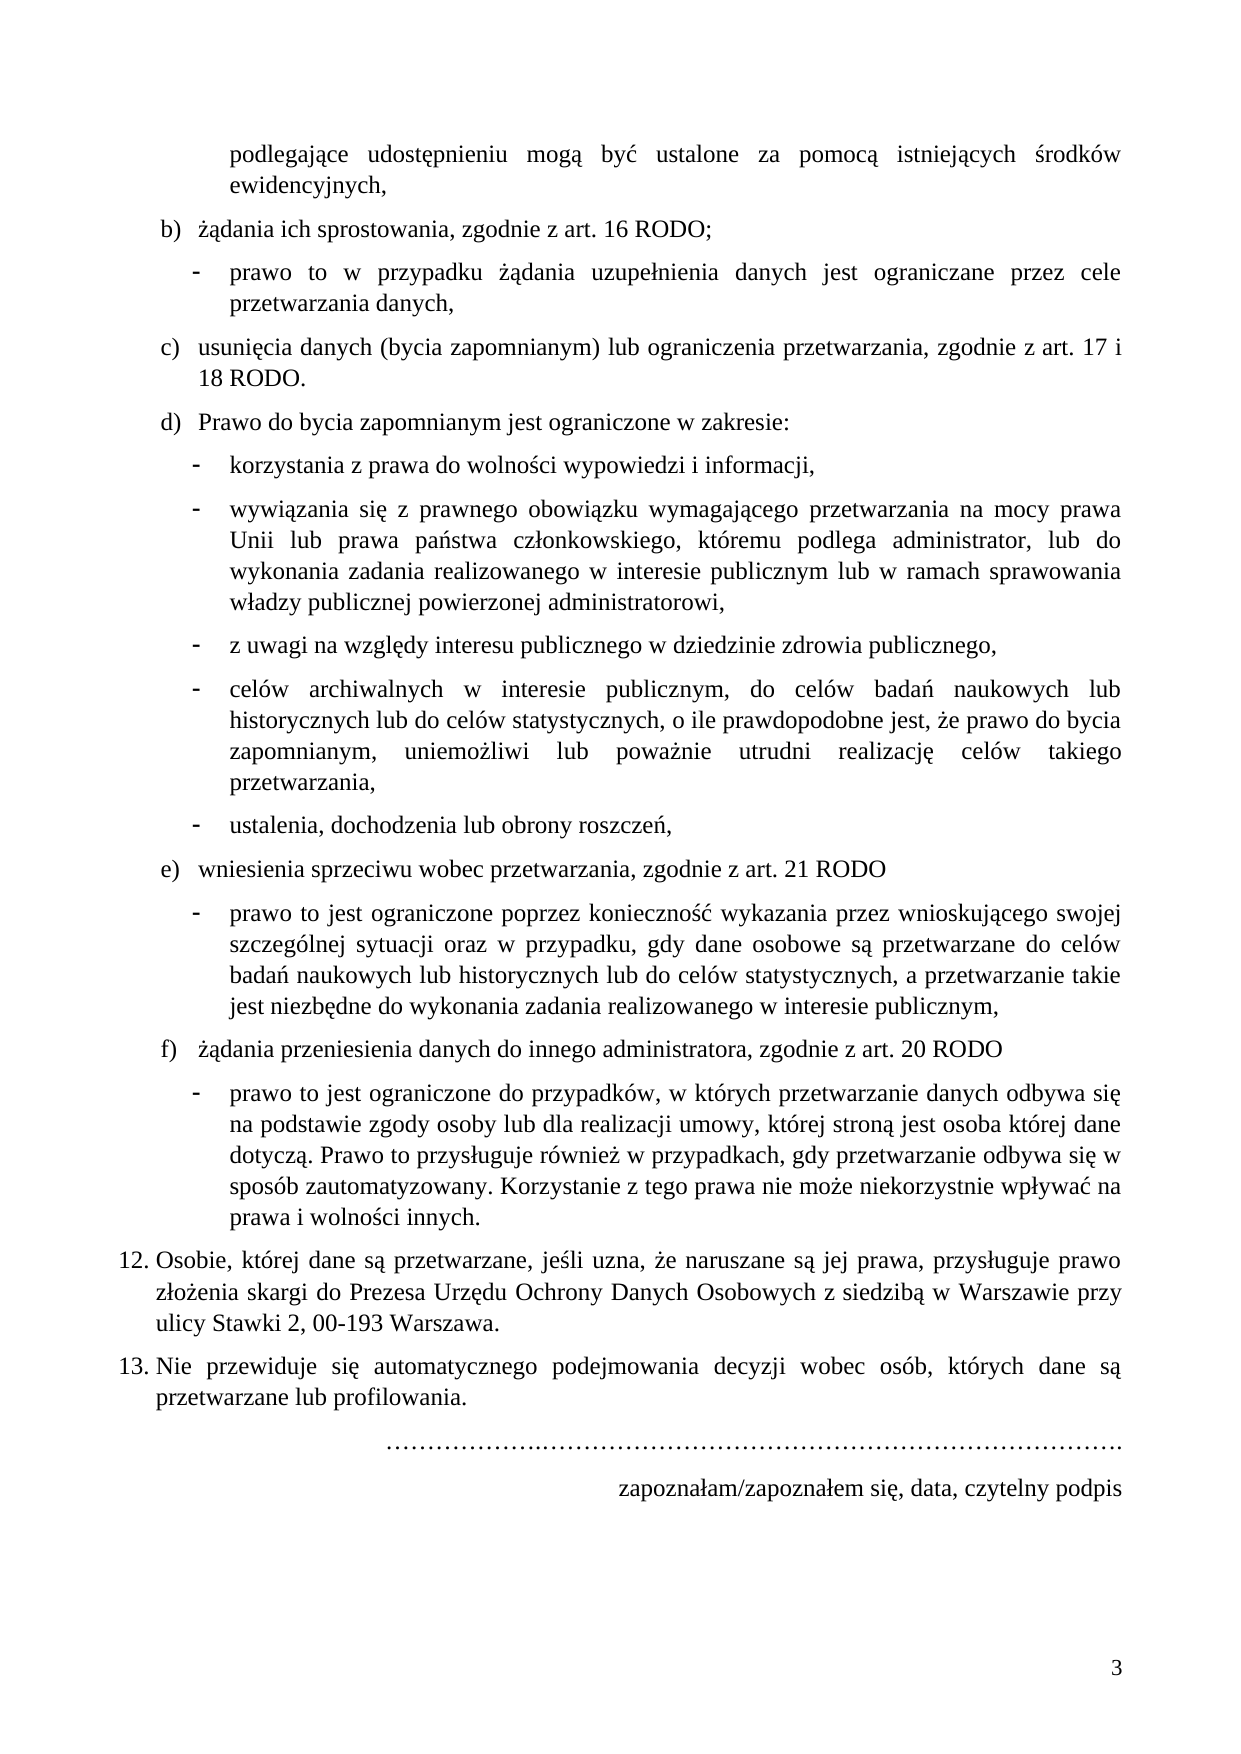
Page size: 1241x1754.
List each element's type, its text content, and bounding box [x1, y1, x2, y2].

list z uwagi na względy interesu publicznego w dziedzinie zdrowia publicznego, [192, 630, 1122, 659]
list prawo to w przypadku żądania uzupełnienia danych jest ograniczane przez cele przetwarzania danych, [192, 257, 1122, 317]
list prawo to jest ograniczone do przypadków, w których przetwarzanie danych odbywa się na podstawie zgody osoby lub dla realizacji umowy, której stroną jest osoba której dane dotyczą. Prawo to przysługuje również w przypadkach, gdy przetwarzanie odbywa się w sposób zautomatyzowany. Korzystanie z tego prawa nie może niekorzystnie wpływać na prawa i wolności innych. [192, 1078, 1122, 1231]
text ……………….……………………………………………………………. [118, 1426, 1122, 1454]
list celów archiwalnych w interesie publicznym, do celów badań naukowych lub historycznych lub do celów statystycznych, o ile prawdopodobne jest, że prawo do bycia zapomnianym, uniemożliwi lub poważnie utrudni realizację celów takiego przetwarzania, [192, 674, 1122, 796]
list wywiązania się z prawnego obowiązku wymagającego przetwarzania na mocy prawa Unii lub prawa państwa członkowskiego, któremu podlega administrator, lub do wykonania zadania realizowanego w interesie publicznym lub w ramach sprawowania władzy publicznej powierzonej administratorowi, [192, 494, 1122, 616]
list żądania przeniesienia danych do innego administratora, zgodnie z art. 20 RODO [160, 1034, 1122, 1063]
list Nie przewiduje się automatycznego podejmowania decyzji wobec osób, których dane są przetwarzane lub profilowania. [118, 1351, 1122, 1411]
list Osobie, której dane są przetwarzane, jeśli uzna, że naruszane są jej prawa, przysługuje prawo złożenia skargi do Prezesa Urzędu Ochrony Danych Osobowych z siedzibą w Warszawie przy ulicy Stawki 2, 00-193 Warszawa. [118, 1246, 1122, 1336]
text zapoznałam/zapoznałem się, data, czytelny podpis [118, 1473, 1122, 1502]
list prawo to jest ograniczone poprzez konieczność wykazania przez wnioskującego swojej szczególnej sytuacji oraz w przypadku, gdy dane osobowe są przetwarzane do celów badań naukowych lub historycznych lub do celów statystycznych, a przetwarzanie takie jest niezbędne do wykonania zadania realizowanego w interesie publicznym, [192, 898, 1122, 1019]
list Prawo do bycia zapomnianym jest ograniczone w zakresie: [160, 407, 1122, 435]
list korzystania z prawa do wolności wypowiedzi i informacji, [192, 450, 1122, 479]
list ustalenia, dochodzenia lub obrony roszczeń, [192, 811, 1122, 839]
list usunięcia danych (bycia zapomnianym) lub ograniczenia przetwarzania, zgodnie z art. 17 i 18 RODO. [160, 332, 1122, 392]
list wniesienia sprzeciwu wobec przetwarzania, zgodnie z art. 21 RODO [160, 854, 1122, 883]
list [192, 139, 1122, 199]
list żądania ich sprostowania, zgodnie z art. 16 RODO; [160, 214, 1122, 243]
